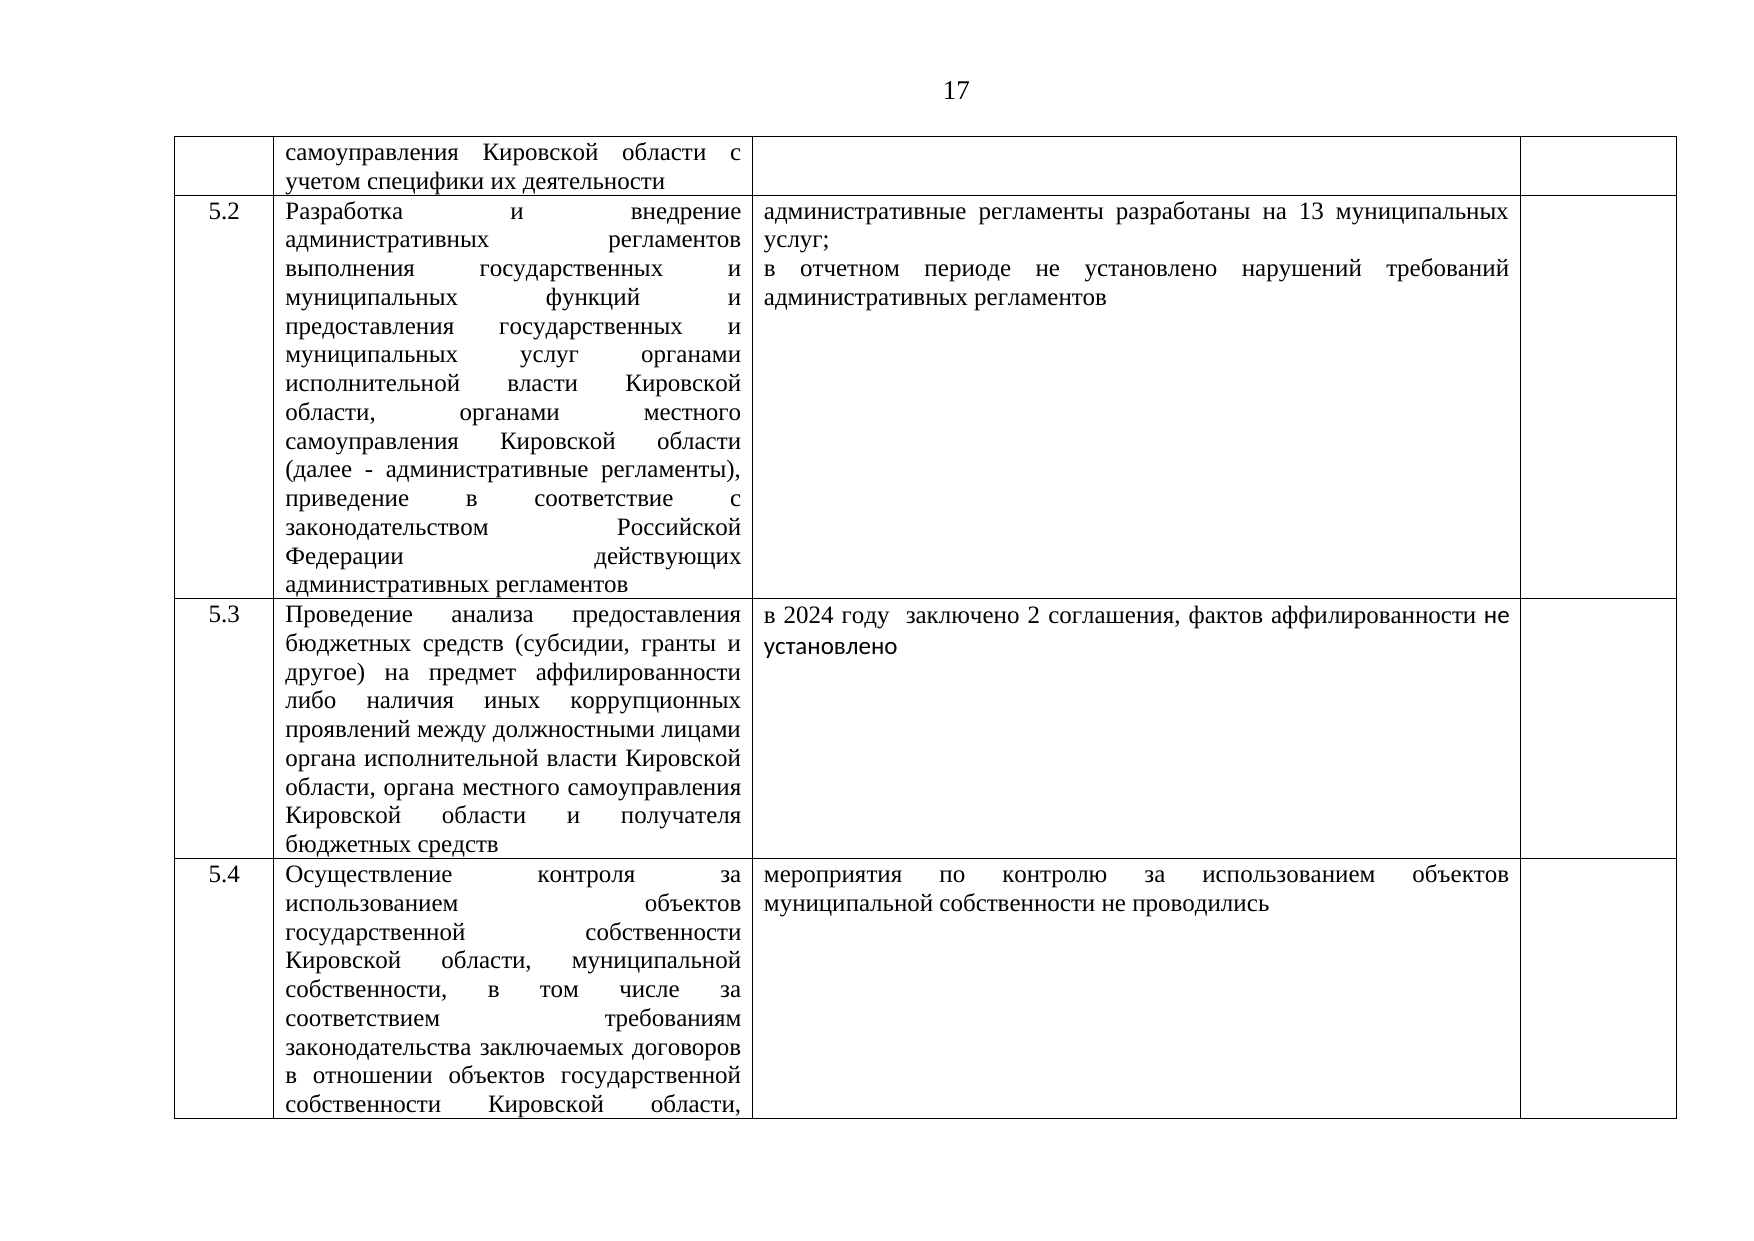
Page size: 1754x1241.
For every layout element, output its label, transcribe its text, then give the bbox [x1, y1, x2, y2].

table_cell [1521, 859, 1676, 1118]
table_cell 5.2 [175, 196, 273, 598]
table_cell 5.3 [175, 599, 273, 858]
table_cell [753, 137, 1520, 195]
table_cell [1521, 599, 1676, 858]
table_cell Разработка и внедрение административных регламентов выполнения государственных и муниципальных функций и предоставления государственных и муниципальных услуг органами исполнительной власти Кировской области, органами местного самоуправления Кировской области (далее - административные регламенты), приведение в соответствие с законодательством Российской Федерации действующих административных регламентов [274, 196, 752, 598]
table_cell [274, 859, 752, 1118]
table_cell административные регламенты разработаны на 13 муниципальных услуг; в отчетном периоде не установлено нарушений требований административных регламентов [753, 196, 1520, 598]
table_cell Проведение анализа предоставления бюджетных средств (субсидии, гранты и другое) на предмет аффилированности либо наличия иных коррупционных проявлений между должностными лицами органа исполнительной власти Кировской области, органа местного самоуправления Кировской области и получателя бюджетных средств [274, 599, 752, 858]
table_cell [753, 859, 1520, 1118]
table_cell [274, 137, 752, 195]
table_cell 5.4 [175, 859, 273, 1118]
table_cell в 2024 году заключено 2 соглашения, фактов аффилированности не установлено [753, 599, 1520, 858]
table_cell [1521, 137, 1676, 195]
table_cell [1521, 196, 1676, 598]
table_cell 5 [175, 137, 273, 195]
